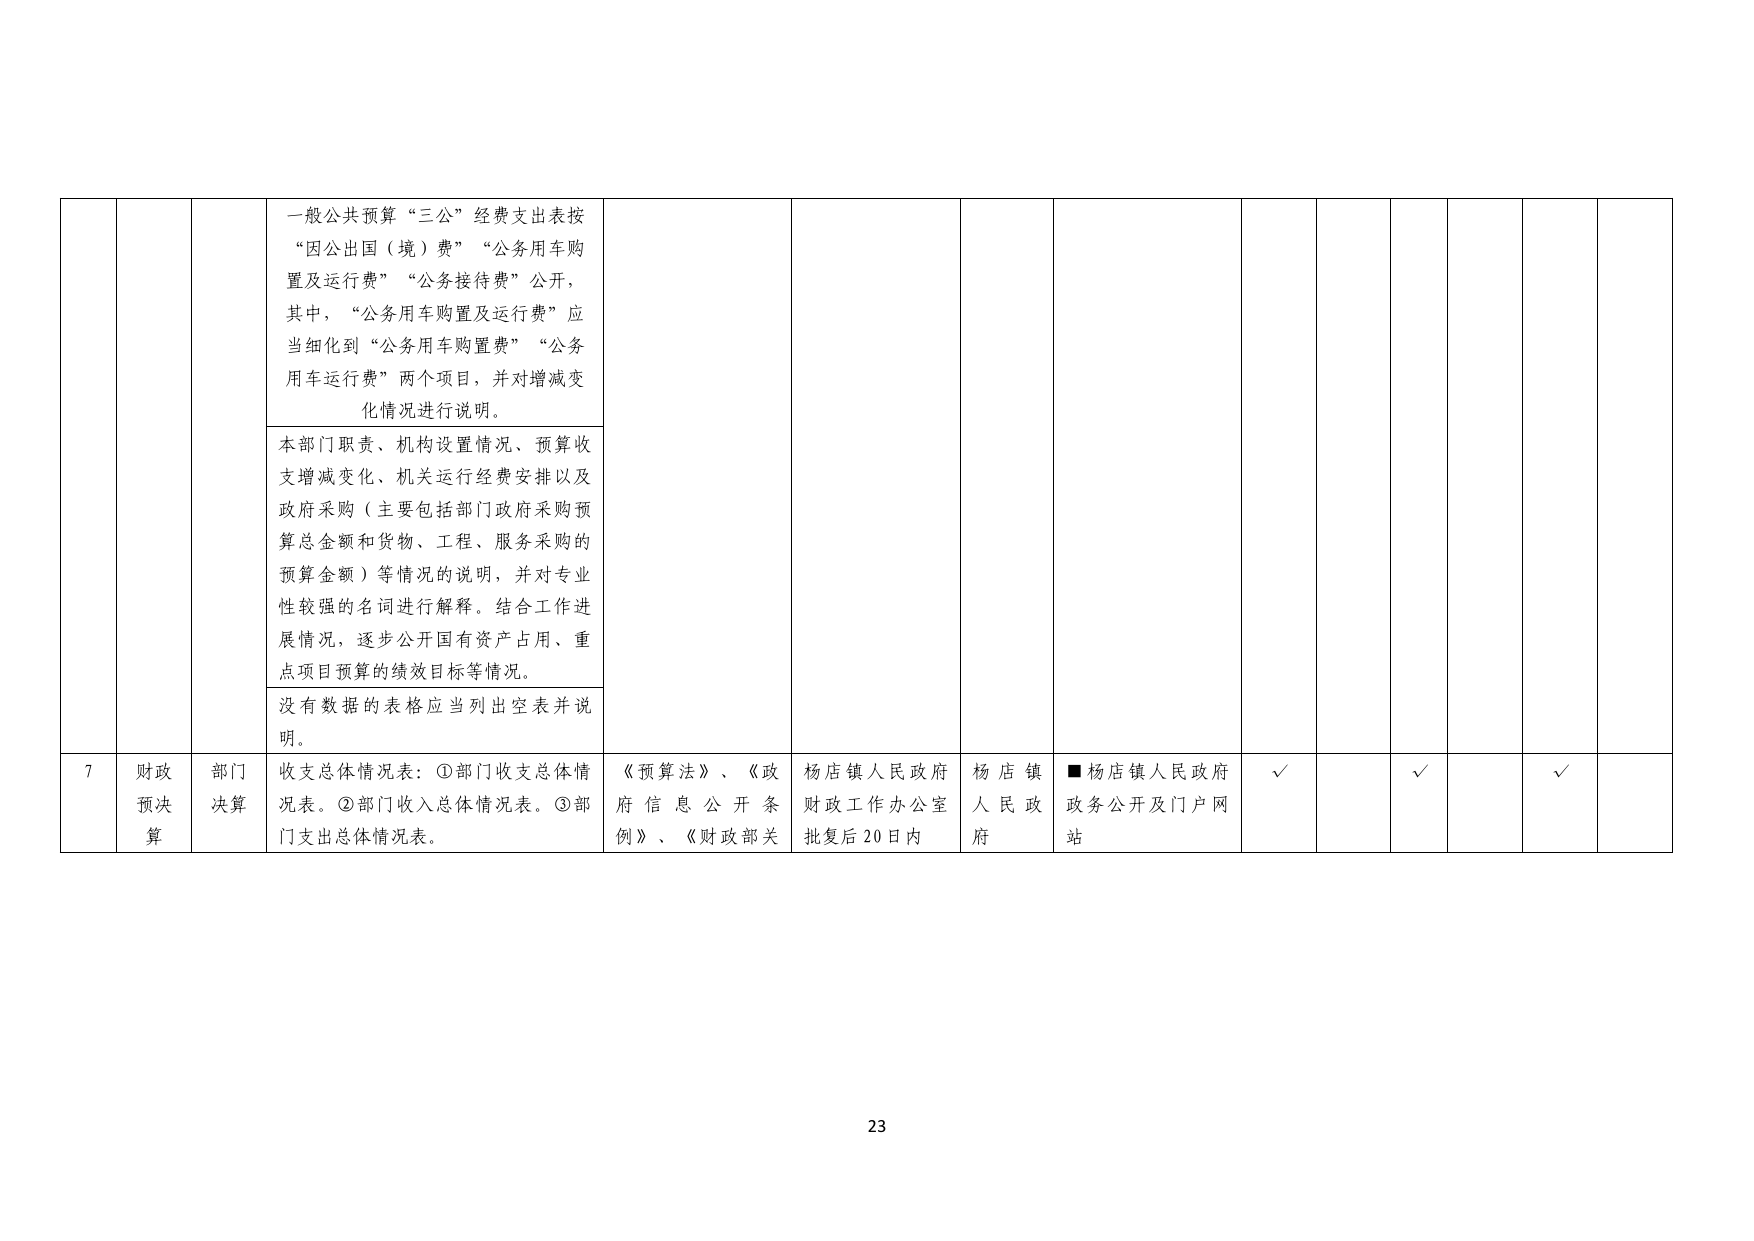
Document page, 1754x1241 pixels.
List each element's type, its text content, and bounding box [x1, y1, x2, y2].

table_cell ■杨店镇人民政府政务公开及门户网站 [1054, 754, 1241, 852]
table_cell √ [1391, 754, 1447, 852]
table_cell [1598, 754, 1672, 852]
table_cell 杨店镇人民政府财政工作办公室批复后20日内 [792, 754, 960, 852]
table_cell 7 [61, 754, 116, 852]
table_cell 本部门职责、机构设置情况、预算收支增减变化、机关运行经费安排以及政府采购（主要包括部门政府采购预算总金额和货物、工程、服务采购的预算金额）等情况的说明，并对专业性较强的名词进行解释。结合工作进展情况，逐步公开国有资产占用、重点项目预算的绩效目标等情况。 [267, 427, 603, 687]
table_cell 杨店镇人民政府 [961, 754, 1053, 852]
table_cell 财政预决算 [117, 754, 191, 852]
table_cell 《预算法》、《政府信息公开条例》、《财政部关于印发〈地方预决算公开操作规程〉的通知》等法律法规和文件规定 [604, 754, 791, 852]
table_cell 没有数据的表格应当列出空表并说明。 [267, 688, 603, 753]
table_cell 部门 决算 [192, 754, 266, 852]
table_cell √ [1523, 754, 1597, 852]
table_cell [1317, 754, 1390, 852]
table_cell [1448, 754, 1522, 852]
table_cell 一般公共预算“三公”经费支出表按“因公出国（境）费”“公务用车购置及运行费”“公务接待费”公开，其中，“公务用车购置及运行费”应当细化到“公务用车购置费”“公务用车运行费”两个项目，并对增减变化情况进行说明。 [267, 199, 603, 426]
table_cell 收支总体情况表：①部门收支总体情况表。②部门收入总体情况表。③部门支出总体情况表。 [267, 754, 603, 852]
table_cell √ [1242, 754, 1316, 852]
